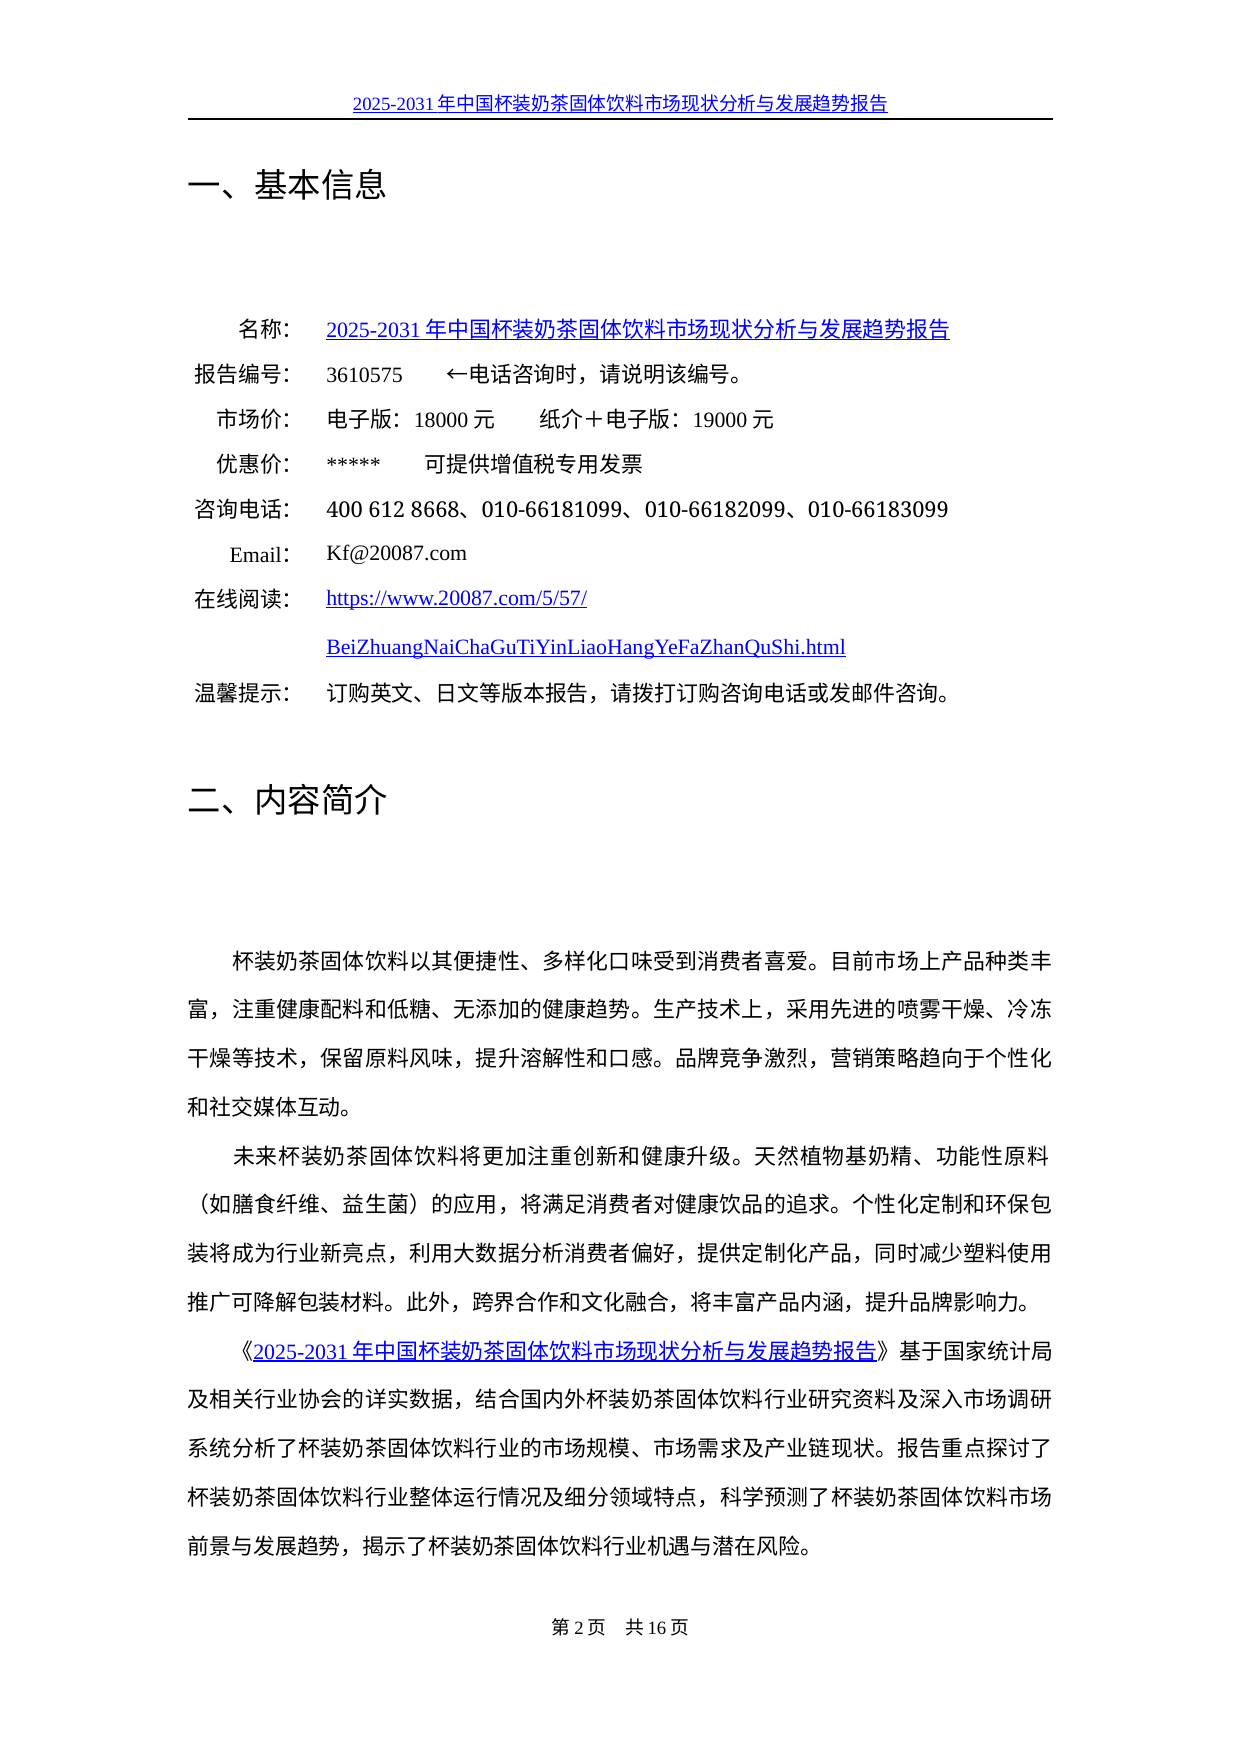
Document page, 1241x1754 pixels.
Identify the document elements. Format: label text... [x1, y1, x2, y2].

table_cell 订购英文、日文等版本报告，请拨打订购咨询电话或发邮件咨询。 [315, 675, 1073, 720]
table_cell Email： [167, 537, 315, 582]
table_cell 400 612 8668、010-66181099、010-66182099、010-66183099 [315, 492, 1073, 537]
title 二、内容简介 [187, 766, 1053, 831]
table_cell 在线阅读： [167, 582, 315, 675]
table_cell [315, 582, 1073, 675]
table_cell 3610575 ←电话咨询时，请说明该编号。 [315, 357, 1073, 402]
table_cell 市场价： [167, 402, 315, 447]
table_header 2025-2031年中国杯装奶茶固体饮料市场现状分析与发展趋势报告 [315, 312, 1073, 357]
table_cell ***** 可提供增值税专用发票 [315, 447, 1073, 492]
table_cell 优惠价： [167, 447, 315, 492]
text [187, 943, 1053, 1561]
title 一、基本信息 [187, 150, 1053, 215]
table_header 名称： [167, 312, 315, 357]
table_cell 咨询电话： [167, 492, 315, 537]
table_cell 温馨提示： [167, 675, 315, 720]
table_cell 电子版：18000 元 纸介＋电子版：19000 元 [315, 402, 1073, 447]
table_cell Kf@20087.com [315, 537, 1073, 582]
table_cell 报告编号： [167, 357, 315, 402]
